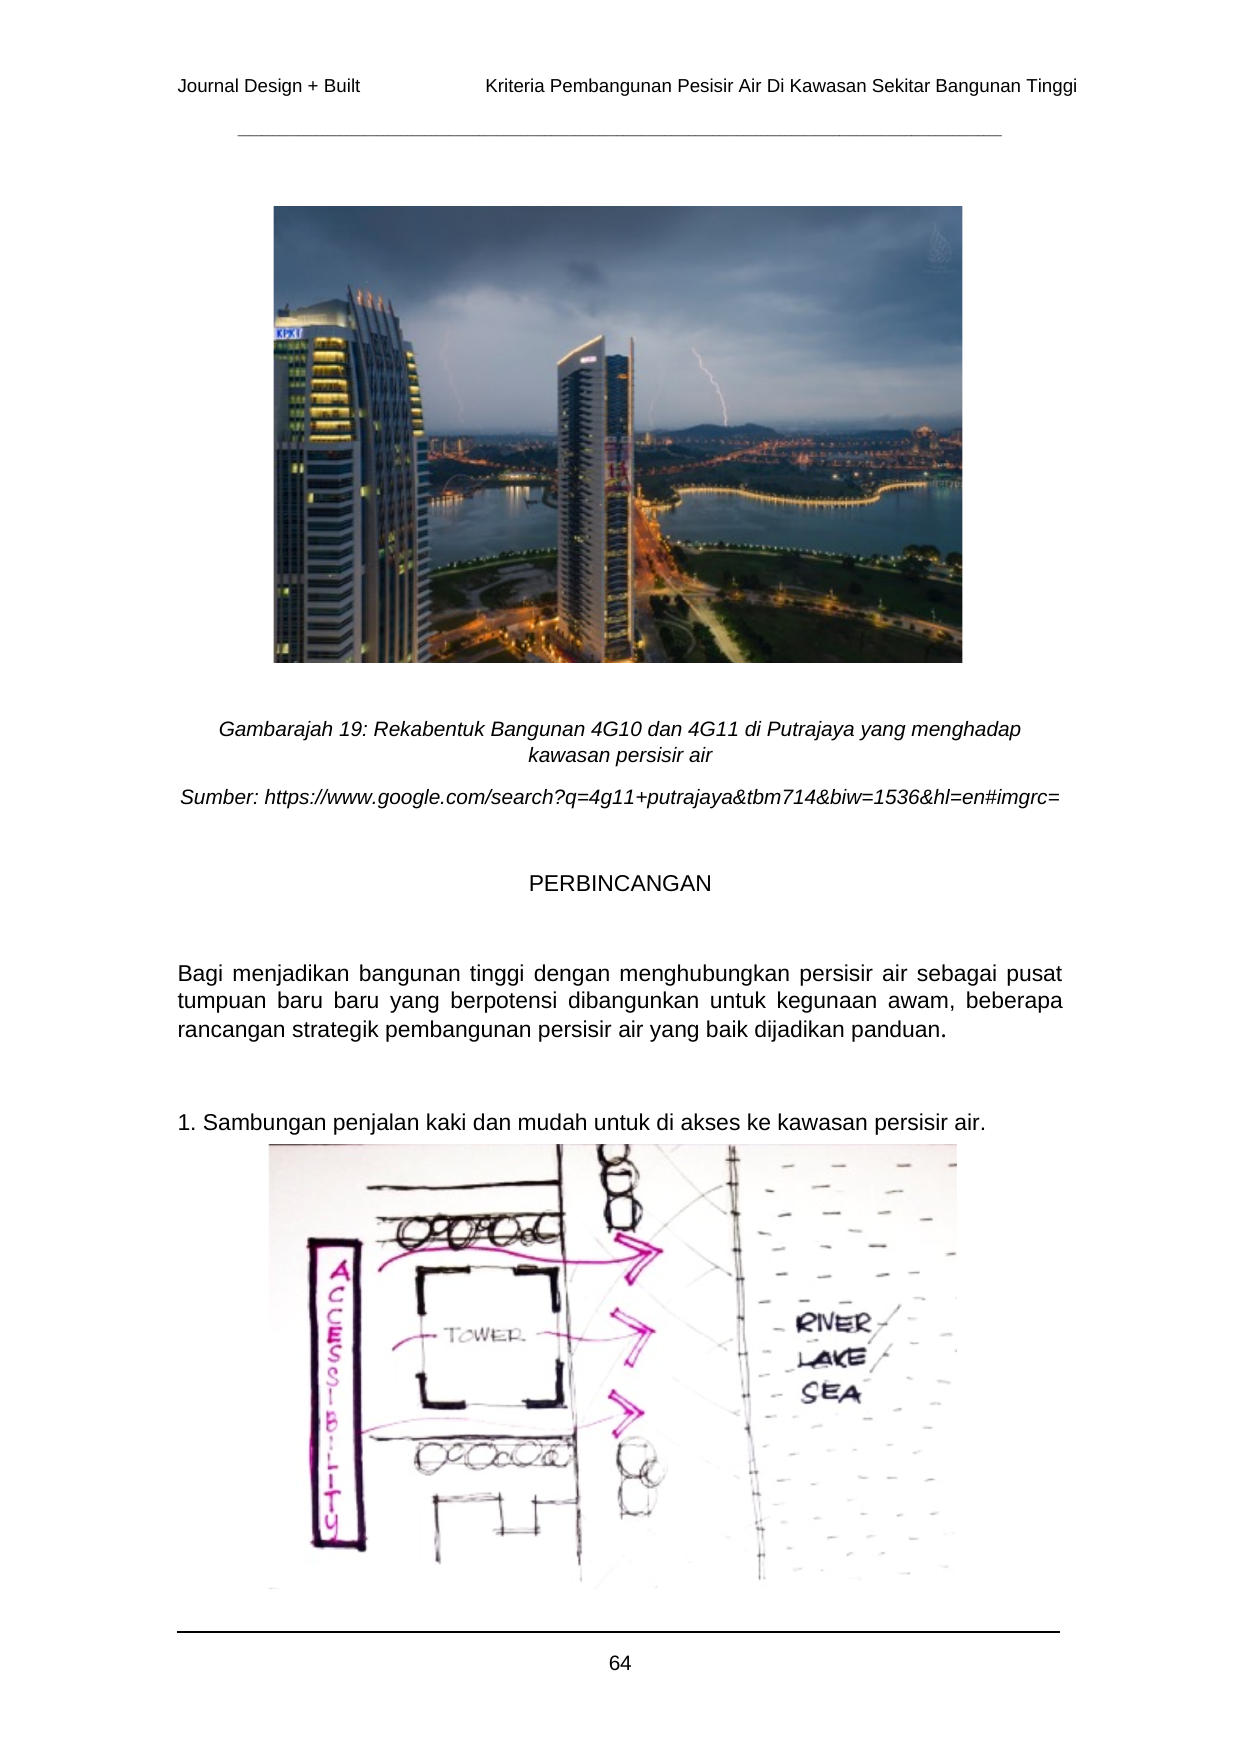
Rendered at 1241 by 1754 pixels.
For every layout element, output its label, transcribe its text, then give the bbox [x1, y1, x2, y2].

text Bagi menjadikan bangunan tinggi dengan menghubungkan persisir air sebagai pusat tumpuan baru baru yang berpotensi dibangunkan untuk kegunaan awam, beberapa rancangan strategik pembangunan persisir air yang baik dijadikan panduan. [177, 960, 1063, 1044]
picture [273, 206, 963, 663]
text Sumber: https://www.google.com/search?q=4g11+putrajaya&tbm714&biw=1536&hl=en#imgrc= [177, 785, 1063, 809]
text 1. Sambungan penjalan kaki dan mudah untuk di akses ke kawasan persisir air. [177, 1109, 1063, 1135]
picture [270, 1145, 956, 1589]
text Gambarajah 19: Rekabentuk Bangunan 4G10 dan 4G11 di Putrajaya yang menghadap kawasan persisir air [177, 717, 1063, 767]
text PERBINCANGAN [177, 870, 1063, 896]
